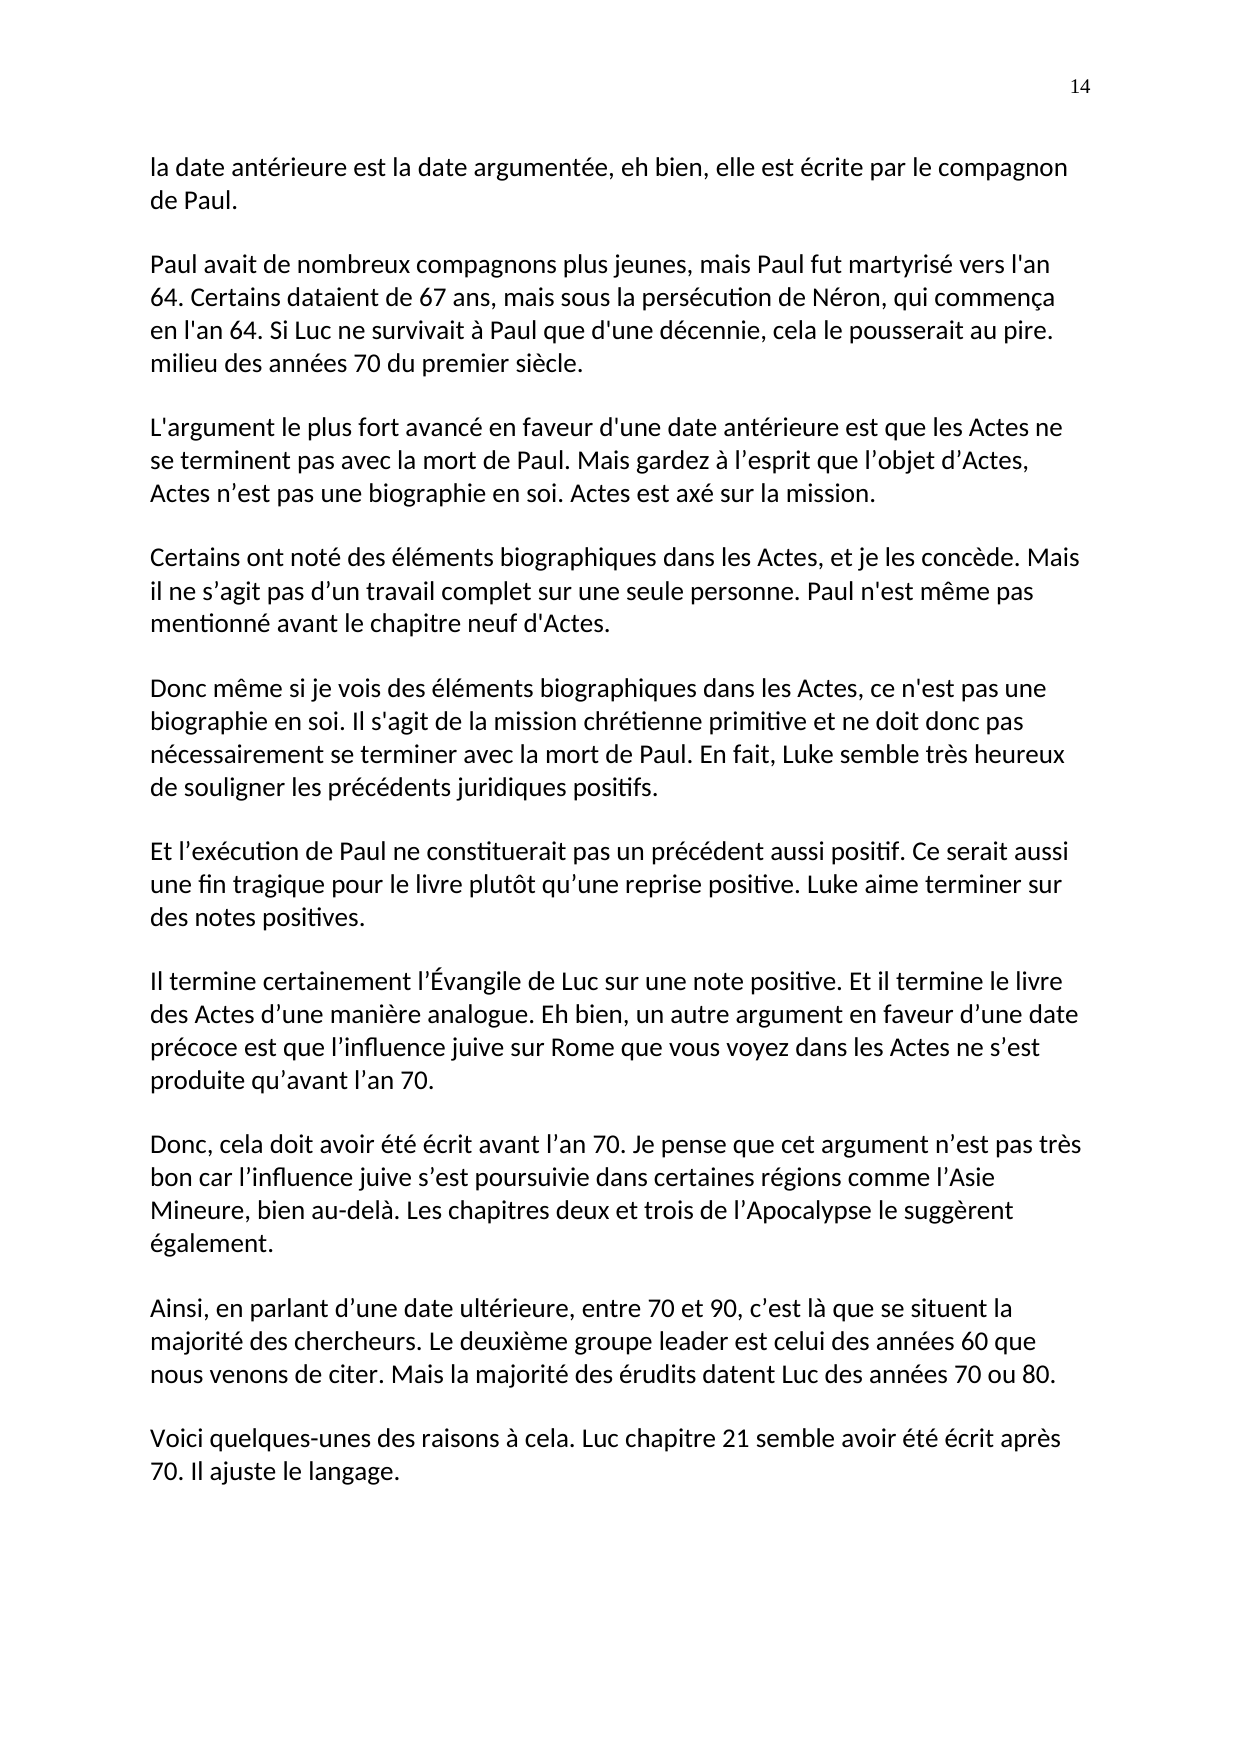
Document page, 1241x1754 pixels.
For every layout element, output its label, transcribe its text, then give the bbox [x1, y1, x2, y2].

text Ainsi, en parlant d’une date ultérieure, entre 70 et 90, c’est là que se situent la majorité des chercheurs. Le deuxième groupe leader est celui des années 60 que nous venons de citer. Mais la majorité des érudits datent Luc des années 70 ou 80. [150, 1291, 1090, 1390]
text Et l’exécution de Paul ne constituerait pas un précédent aussi positif. Ce serait aussi une fin tragique pour le livre plutôt qu’une reprise positive. Luke aime terminer sur des notes positives. [150, 834, 1090, 933]
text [150, 150, 1090, 216]
text L'argument le plus fort avancé en faveur d'une date antérieure est que les Actes ne se terminent pas avec la mort de Paul. Mais gardez à l’esprit que l’objet d’Actes, Actes n’est pas une biographie en soi. Actes est axé sur la mission. [150, 410, 1090, 509]
text Donc, cela doit avoir été écrit avant l’an 70. Je pense que cet argument n’est pas très bon car l’influence juive s’est poursuivie dans certaines régions comme l’Asie Mineure, bien au-delà. Les chapitres deux et trois de l’Apocalypse le suggèrent également. [150, 1127, 1090, 1259]
text Il termine certainement l’Évangile de Luc sur une note positive. Et il termine le livre des Actes d’une manière analogue. Eh bien, un autre argument en faveur d’une date précoce est que l’influence juive sur Rome que vous voyez dans les Actes ne s’est produite qu’avant l’an 70. [150, 964, 1090, 1096]
text Voici quelques-unes des raisons à cela. Luc chapitre 21 semble avoir été écrit après 70. Il ajuste le langage. [150, 1421, 1090, 1487]
text Certains ont noté des éléments biographiques dans les Actes, et je les concède. Mais il ne s’agit pas d’un travail complet sur une seule personne. Paul n'est même pas mentionné avant le chapitre neuf d'Actes. [150, 541, 1090, 640]
text Donc même si je vois des éléments biographiques dans les Actes, ce n'est pas une biographie en soi. Il s'agit de la mission chrétienne primitive et ne doit donc pas nécessairement se terminer avec la mort de Paul. En fait, Luke semble très heureux de souligner les précédents juridiques positifs. [150, 671, 1090, 803]
text Paul avait de nombreux compagnons plus jeunes, mais Paul fut martyrisé vers l'an 64. Certains dataient de 67 ans, mais sous la persécution de Néron, qui commença en l'an 64. Si Luc ne survivait à Paul que d'une décennie, cela le pousserait au pire. milieu des années 70 du premier siècle. [150, 247, 1090, 379]
